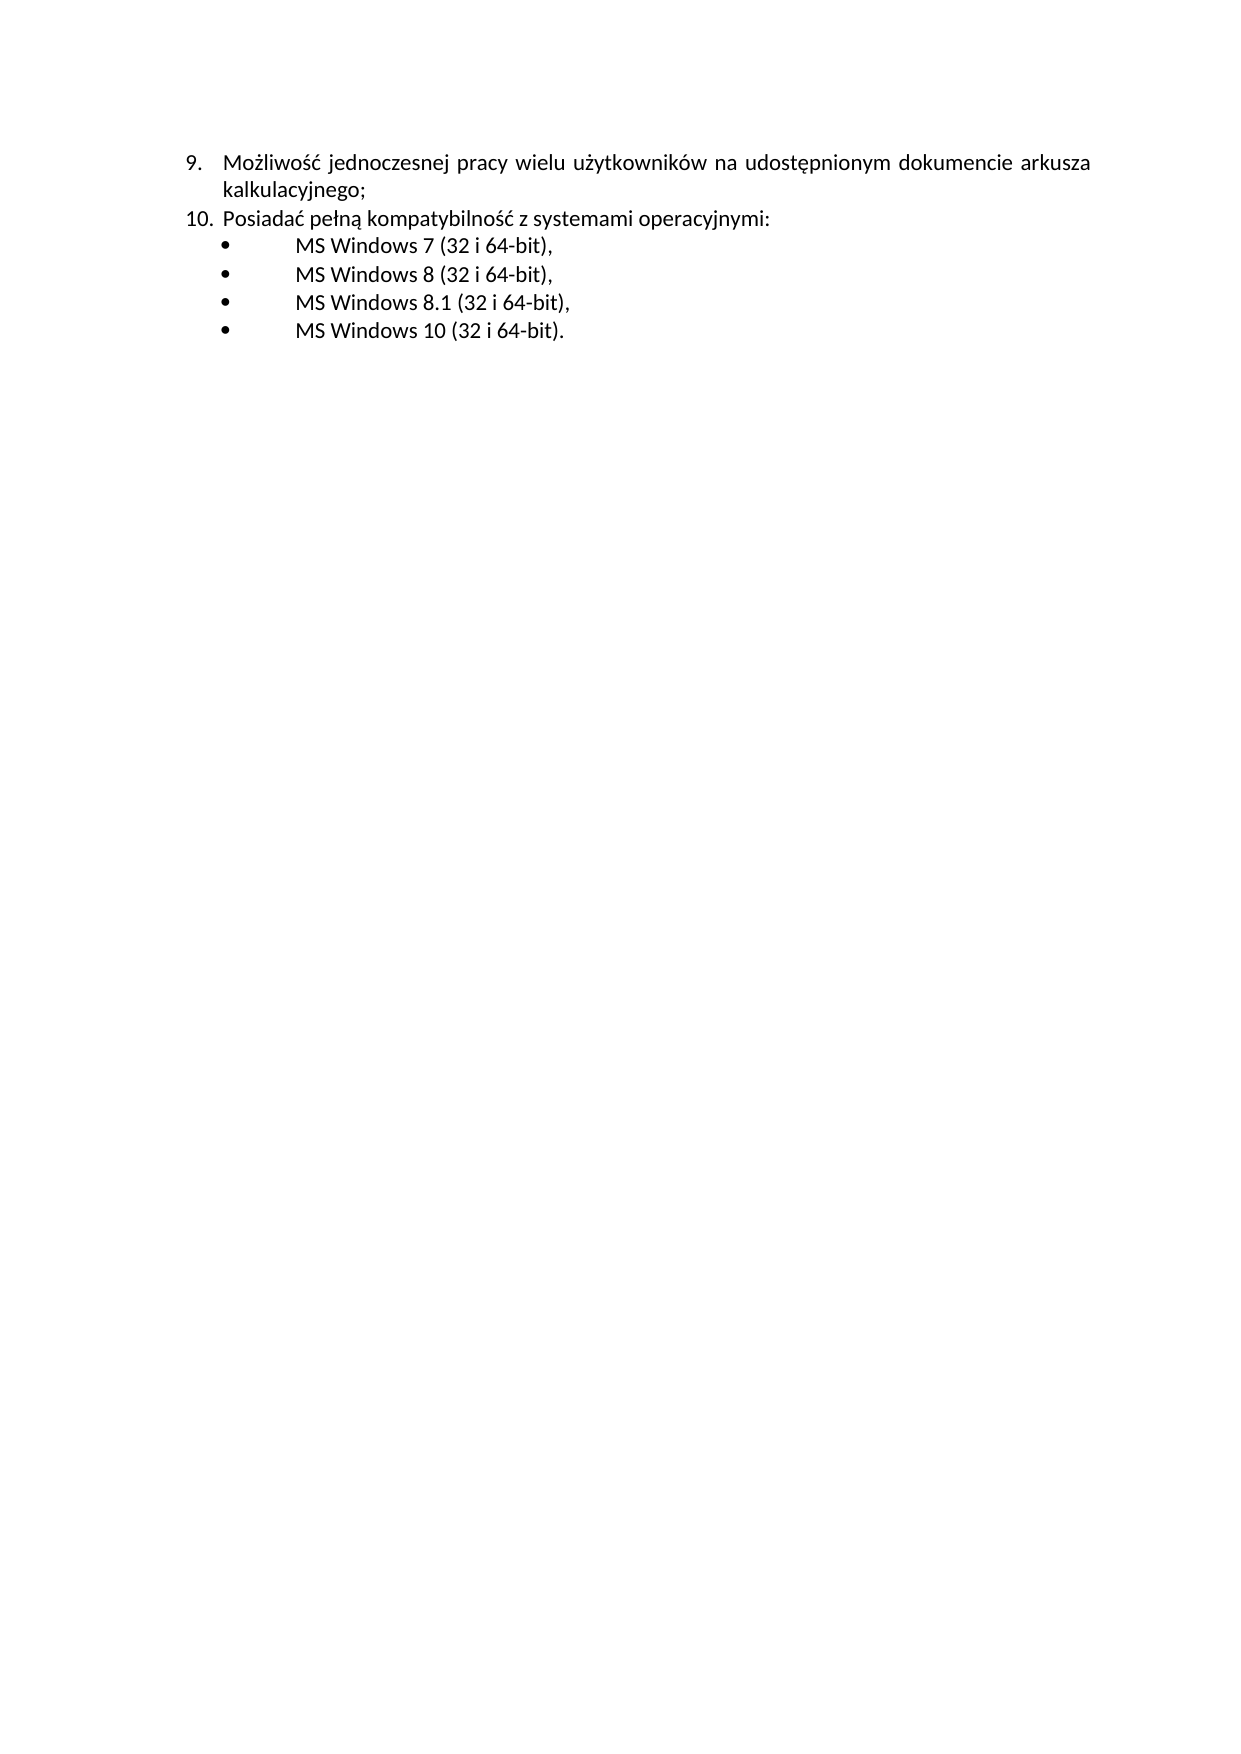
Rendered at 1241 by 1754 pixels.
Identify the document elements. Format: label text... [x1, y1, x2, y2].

list Możliwość jednoczesnej pracy wielu użytkowników na udostępnionym dokumencie arkusza kalkulacyjnego; [185, 148, 1093, 204]
list MS Windows 8 (32 i 64-bit), [148, 260, 1093, 288]
list Posiadać pełną kompatybilność z systemami operacyjnymi: [185, 204, 1093, 232]
list MS Windows 10 (32 i 64-bit). [148, 316, 1093, 344]
list MS Windows 7 (32 i 64-bit), [148, 232, 1093, 260]
list MS Windows 8.1 (32 i 64-bit), [148, 288, 1093, 316]
